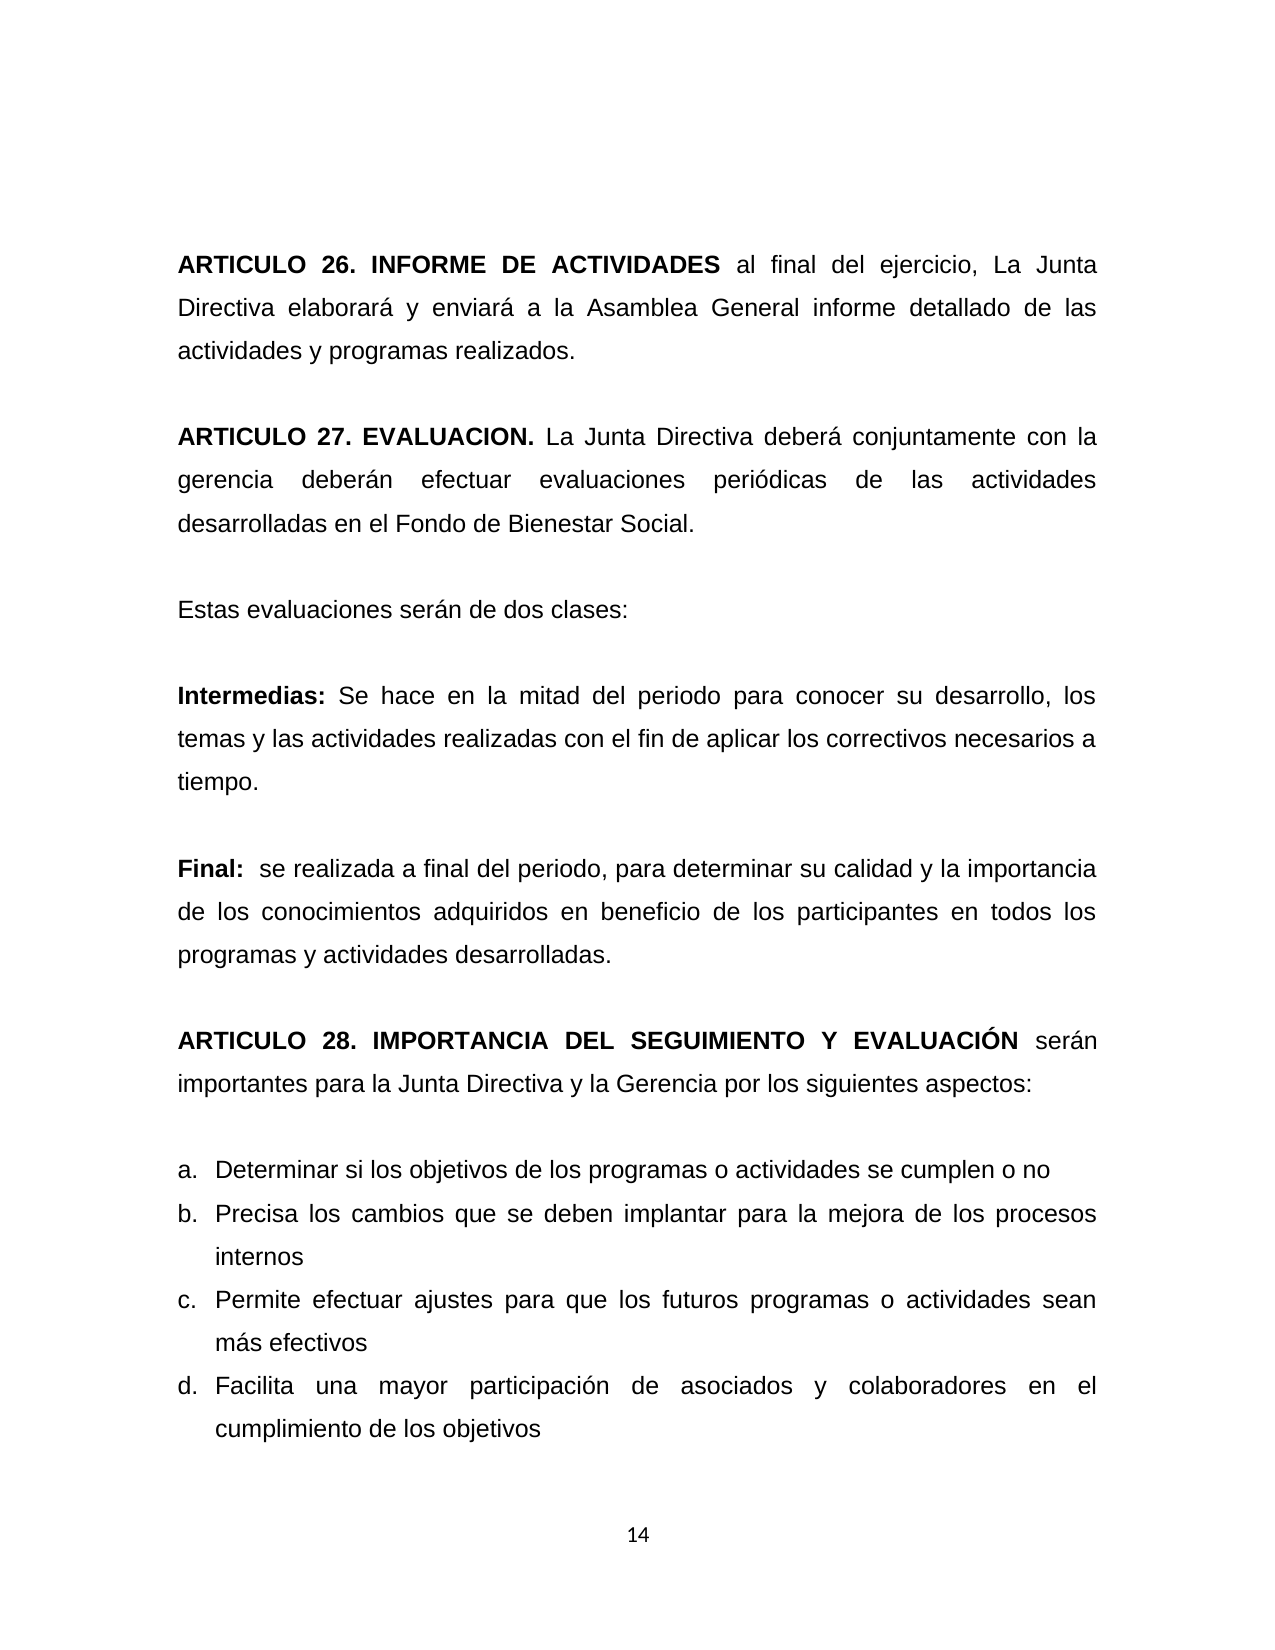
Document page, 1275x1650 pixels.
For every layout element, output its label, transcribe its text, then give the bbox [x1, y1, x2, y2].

text ARTICULO 28. IMPORTANCIA DEL SEGUIMIENTO Y EVALUACIÓN serán importantes para la Junta Directiva y la Gerencia por los siguientes aspectos: [177, 1026, 1098, 1098]
text Final: se realizada a final del periodo, para determinar su calidad y la importancia de los conocimientos adquiridos en beneficio de los participantes en todos los programas y actividades desarrolladas. [177, 854, 1098, 969]
list Determinar si los objetivos de los programas o actividades se cumplen o no [177, 1156, 1098, 1184]
list Precisa los cambios que se deben implantar para la mejora de los procesos internos [177, 1199, 1098, 1271]
text Intermedias: Se hace en la mitad del periodo para conocer su desarrollo, los temas y las actividades realizadas con el fin de aplicar los correctivos necesarios a tiempo. [177, 681, 1098, 796]
list Facilita una mayor participación de asociados y colaboradores en el cumplimiento de los objetivos [177, 1371, 1098, 1443]
list Permite efectuar ajustes para que los futuros programas o actividades sean más efectivos [177, 1285, 1098, 1357]
text ARTICULO 27. EVALUACION. La Junta Directiva deberá conjuntamente con la gerencia deberán efectuar evaluaciones periódicas de las actividades desarrolladas en el Fondo de Bienestar Social. [177, 422, 1098, 537]
text ARTICULO 26. INFORME DE ACTIVIDADES al final del ejercicio, La Junta Directiva elaborará y enviará a la Asamblea General informe detallado de las actividades y programas realizados. [177, 250, 1098, 365]
text Estas evaluaciones serán de dos clases: [177, 595, 1098, 624]
